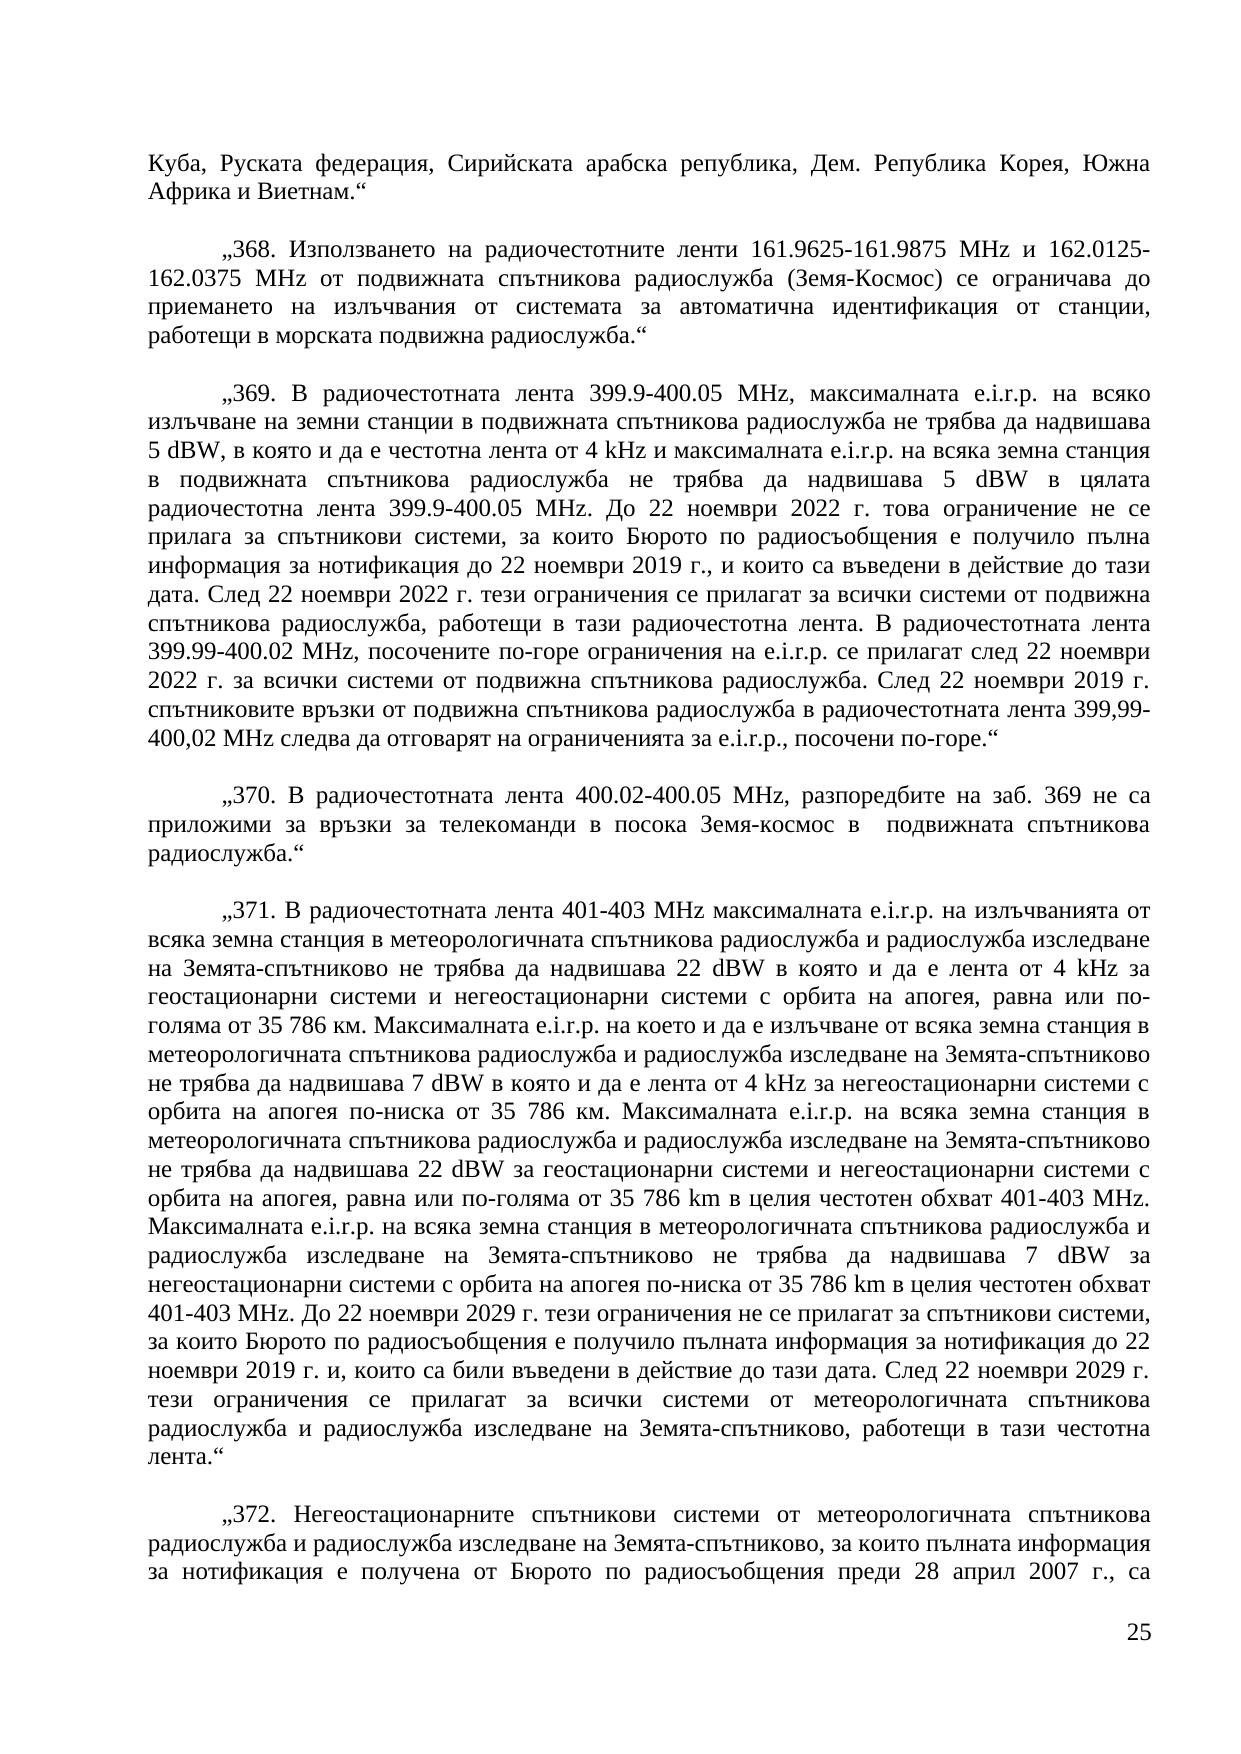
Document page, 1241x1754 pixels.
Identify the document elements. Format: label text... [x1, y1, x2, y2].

text „369. В радиочестотната лента 399.9-400.05 MHz, максималната e.i.r.p. на всяко излъчване на земни станции в подвижната спътникова радиослужба не трябва да надвишава 5 dBW, в която и да е честотна лента от 4 kHz и максималната e.i.r.p. на всяка земна станция в подвижната спътникова радиослужба не трябва да надвишава 5 dBW в цялата радиочестотна лента 399.9-400.05 MHz. До 22 ноември 2022 г. това ограничение не се прилага за спътникови системи, за които Бюрото по радиосъобщения е получило пълна информация за нотификация до 22 ноември 2019 г., и които са въведени в действие до тази дата. След 22 ноември 2022 г. тези ограничения се прилагат за всички системи от подвижна спътникова радиослужба, работещи в тази радиочестотна лента. В радиочестотната лента 399.99-400.02 MHz, посочените по-горе ограничения на e.i.r.p. се прилагат след 22 ноември 2022 г. за всички системи от подвижна спътникова радиослужба. След 22 ноември 2019 г. спътниковите връзки от подвижна спътникова радиослужба в радиочестотната лента 399,99-400,02 MHz следва да отговарят на ограниченията за e.i.r.p., посочени по-горе.“ [148, 378, 1152, 751]
text „371. В радиочестотната лента 401-403 MHz максималната e.i.r.p. на излъчванията от всяка земна станция в метеорологичната спътникова радиослужба и радиослужба изследване на Земята-спътниково не трябва да надвишава 22 dBW в която и да е лента от 4 kHz за геостационарни системи и негеостационарни системи с орбита на апогея, равна или по-голяма от 35 786 км. Максималната e.i.r.p. на което и да е излъчване от всяка земна станция в метеорологичната спътникова радиослужба и радиослужба изследване на Земята-спътниково не трябва да надвишава 7 dBW в която и да е лента от 4 kHz за негеостационарни системи с орбита на апогея по-ниска от 35 786 км. Максималната e.i.r.p. на всяка земна станция в метеорологичната спътникова радиослужба и радиослужба изследване на Земята-спътниково не трябва да надвишава 22 dBW за геостационарни системи и негеостационарни системи с орбита на апогея, равна или по-голяма от 35 786 km в целия честотен обхват 401-403 MHz. Максималната e.i.r.p. на всяка земна станция в метеорологичната спътникова радиослужба и радиослужба изследване на Земята-спътниково не трябва да надвишава 7 dBW за негеостационарни системи с орбита на апогея по-ниска от 35 786 km в целия честотен обхват 401-403 MHz. До 22 ноември 2029 г. тези ограничения не се прилагат за спътникови системи, за които Бюрото по радиосъобщения е получило пълната информация за нотификация до 22 ноември 2019 г. и, които са били въведени в действие до тази дата. След 22 ноември 2029 г. тези ограничения се прилагат за всички системи от метеорологичната спътникова радиослужба и радиослужба изследване на Земята-спътниково, работещи в тази честотна лента.“ [148, 895, 1152, 1470]
text „368. Използването на радиочестотните ленти 161.9625-161.9875 MHz и 162.0125-162.0375 MHz от подвижната спътникова радиослужба (Земя-Космос) се ограничава до приемането на излъчвания от системата за автоматична идентификация от станции, работещи в морската подвижна радиослужба.“ [148, 234, 1152, 349]
text „370. В радиочестотната лента 400.02-400.05 MHz, разпоредбите на заб. 369 не са приложими за връзки за телекоманди в посока Земя-космос в подвижната спътникова радиослужба.“ [148, 780, 1152, 866]
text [148, 1499, 1152, 1585]
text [148, 148, 1152, 205]
